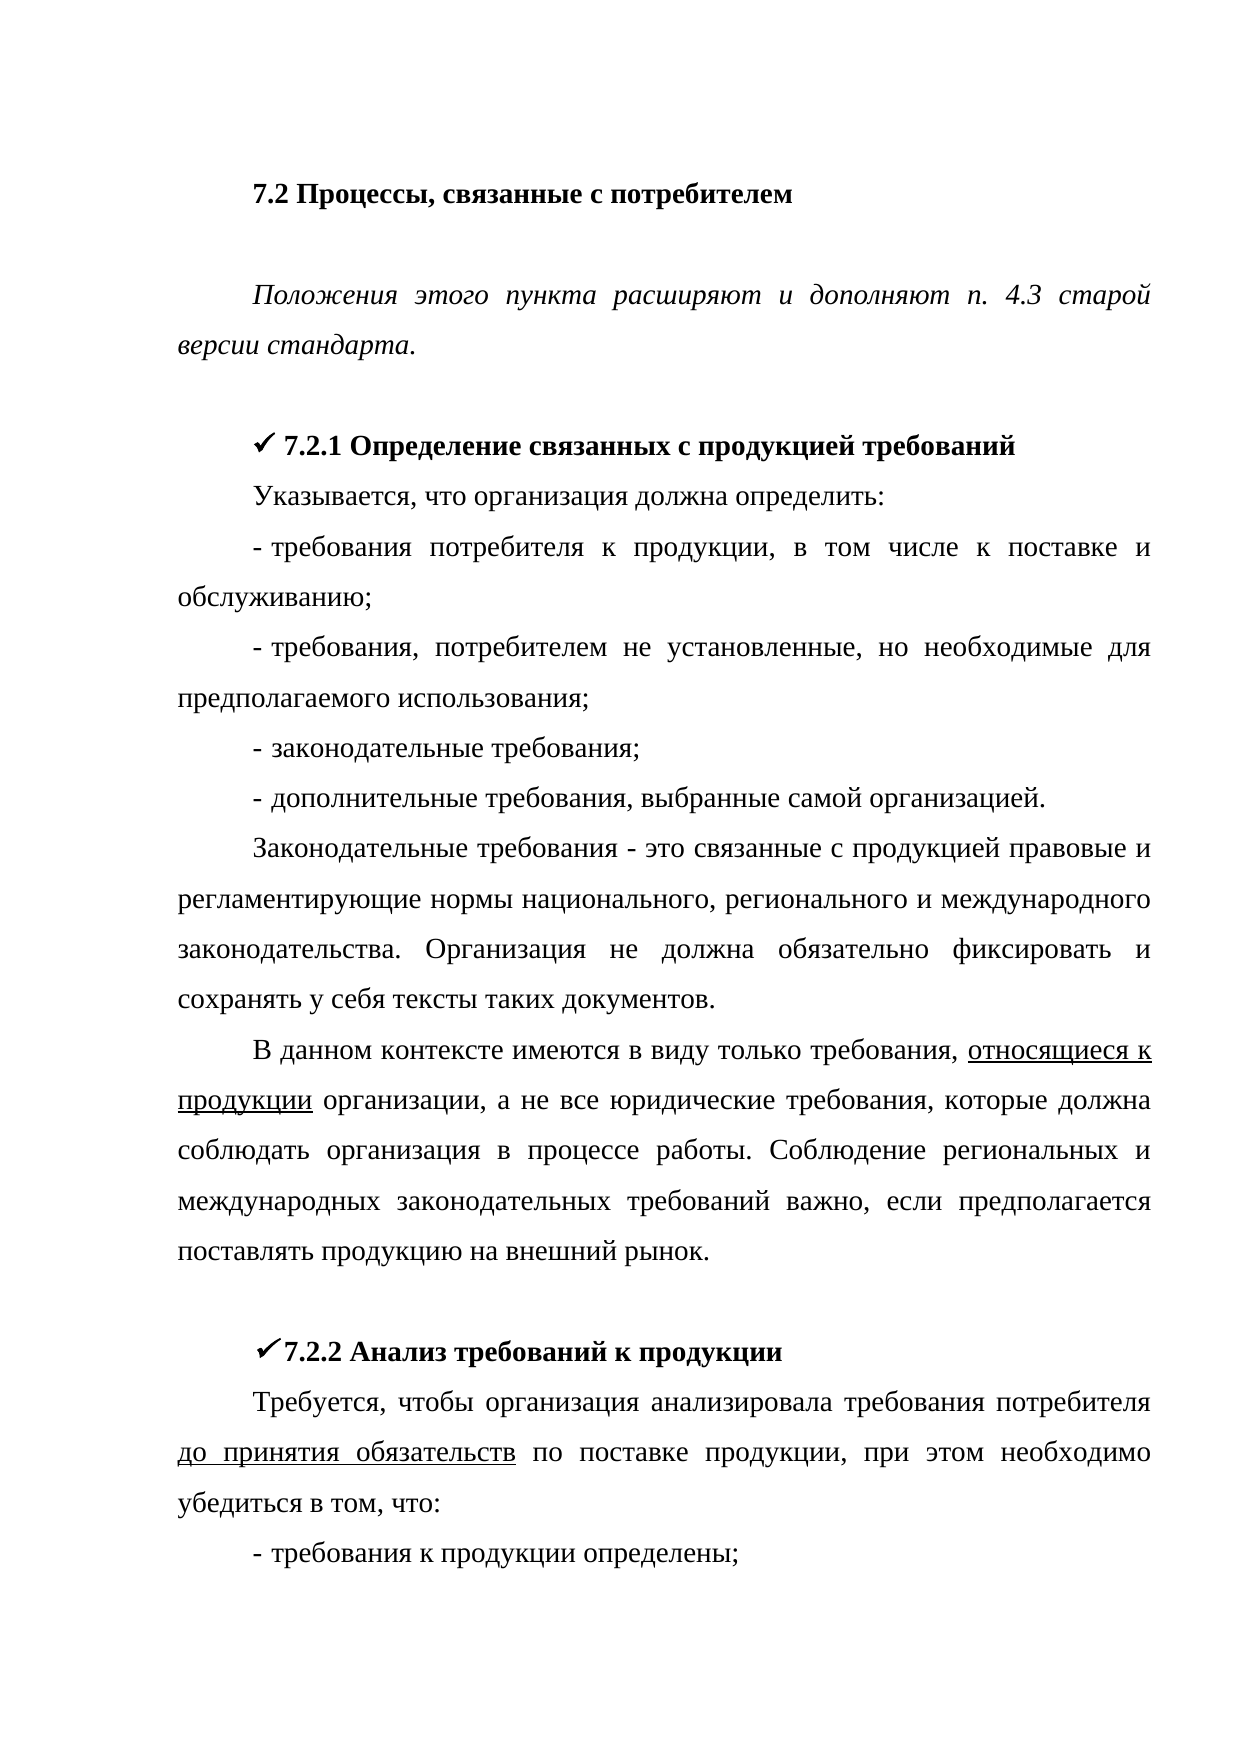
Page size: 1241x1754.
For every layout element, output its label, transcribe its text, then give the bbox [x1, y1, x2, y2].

text Законодательные требования - это связанные с продукцией правовые и регламентирующие нормы национального, регионального и международного законодательства. Организация не должна обязательно фиксировать и сохранять у себя тексты таких документов. [177, 831, 1152, 1015]
text 7.2 Процессы, связанные с потребителем [177, 176, 1152, 210]
list требования потребителя к продукции, в том числе к поставке и обслуживанию; [177, 529, 1152, 613]
text 7.2.1 Определение связанных с продукцией требований [177, 428, 1152, 462]
list требования, потребителем не установленные, но необходимые для предполагаемого использования; [177, 629, 1152, 713]
text В данном контексте имеются в виду только требования, относящиеся к продукции организации, а не все юридические требования, которые должна соблюдать организация в процессе работы. Соблюдение региональных и международных законодательных требований важно, если предполагается поставлять продукцию на внешний рынок. [177, 1032, 1152, 1267]
text 7.2.2 Анализ требований к продукции [177, 1334, 1152, 1367]
text Положения этого пункта расширяют и дополняют п. 4.3 старой версии стандарта. [177, 277, 1152, 361]
text Указывается, что организация должна определить: [177, 478, 1152, 512]
text Требуется, чтобы организация анализировала требования потребителя до принятия обязательств по поставке продукции, при этом необходимо убедиться в том, что: [177, 1384, 1152, 1518]
list требования к продукции определены; [177, 1535, 1152, 1569]
list дополнительные требования, выбранные самой организацией. [177, 780, 1152, 814]
list законодательные требования; [177, 730, 1152, 763]
